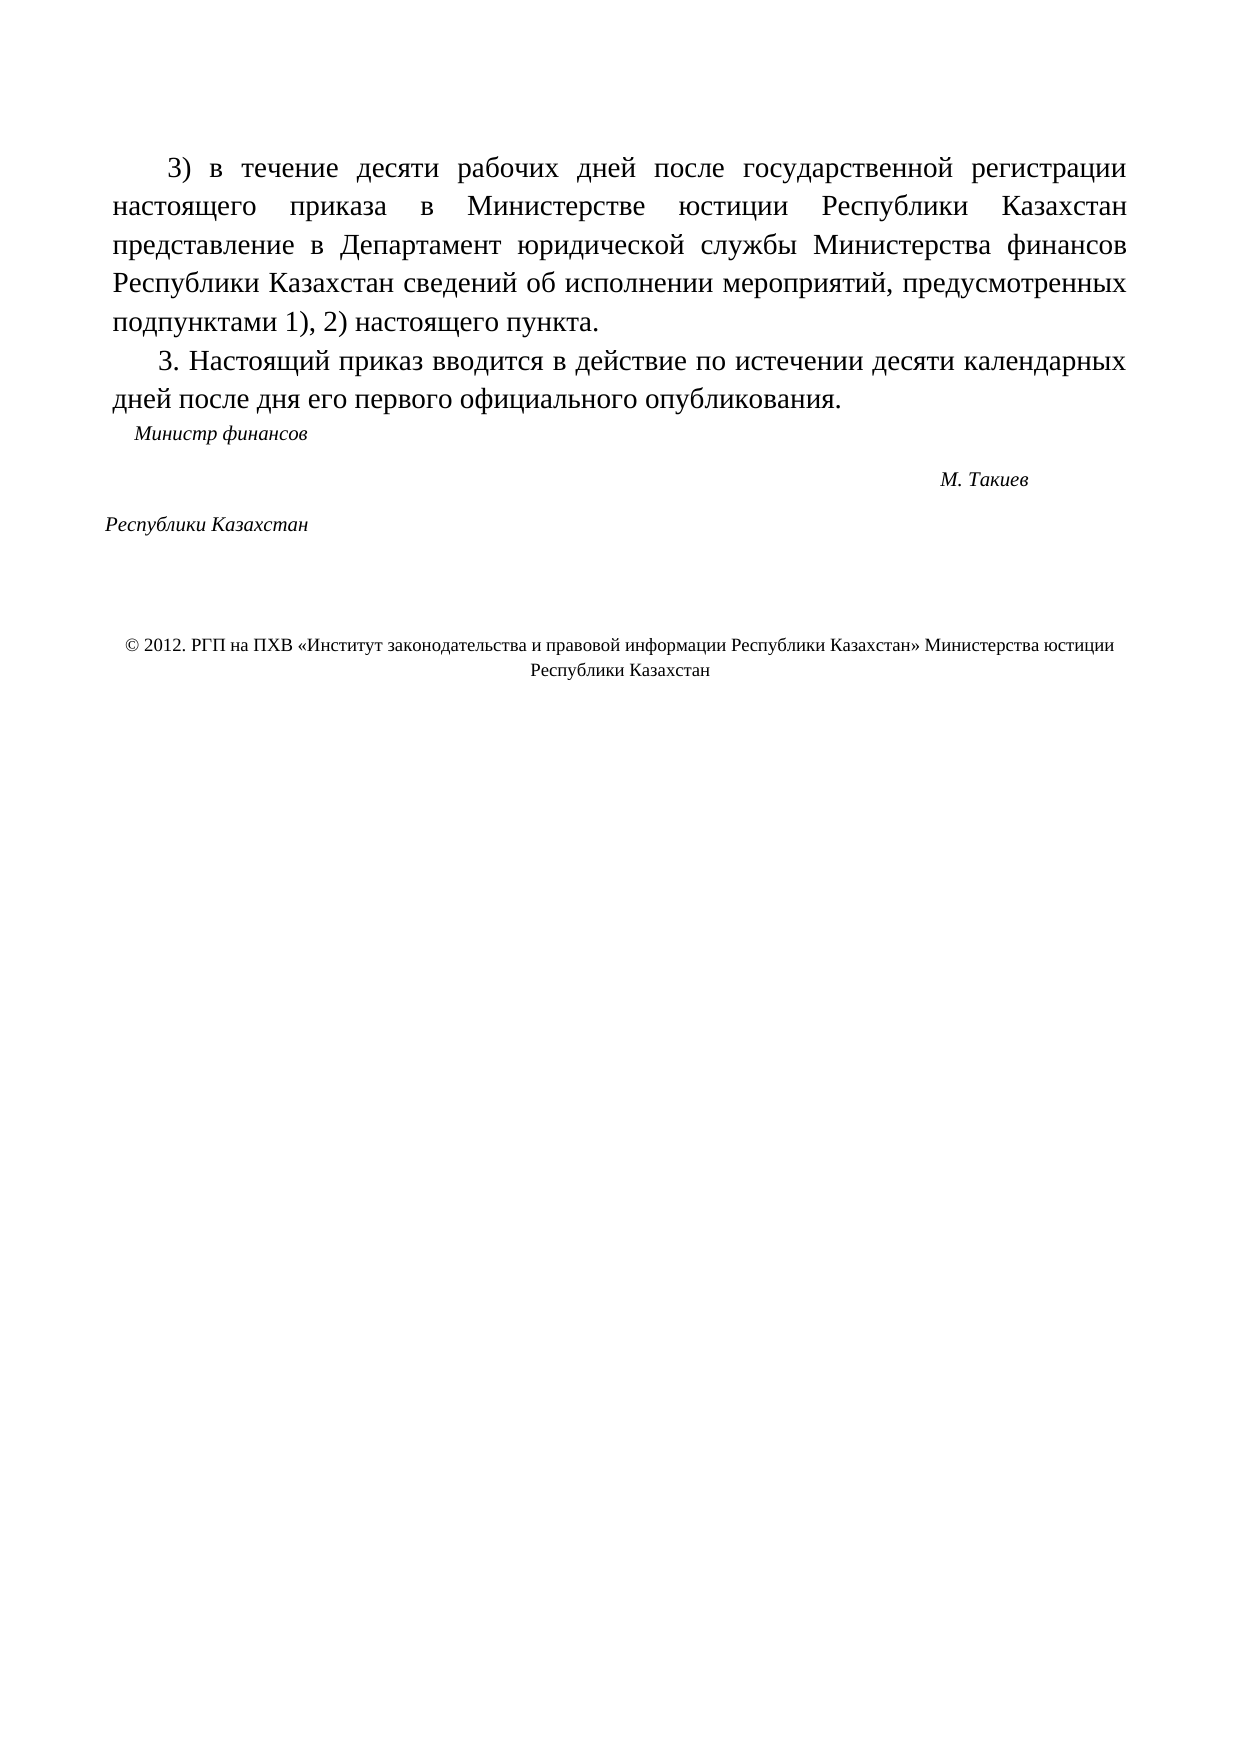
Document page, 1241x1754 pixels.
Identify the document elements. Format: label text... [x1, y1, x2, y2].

text © 2012. РГП на ПХВ «Институт законодательства и правовой информации Республики Казахстан» Министерства юстиции Республики Казахстан [112, 634, 1128, 680]
text 3) в течение десяти рабочих дней после государственной регистрации настоящего приказа в Министерстве юстиции Республики Казахстан представление в Департамент юридической службы Министерства финансов Республики Казахстан сведений об исполнении мероприятий, предусмотренных подпунктами 1), 2) настоящего пункта. [112, 150, 1128, 338]
text 3. Настоящий приказ вводится в действие по истечении десяти календарных дней после дня его первого официального опубликования. [112, 343, 1128, 415]
table_header Министр финансов Республики Казахстан [101, 420, 939, 543]
table_header М. Такиев [939, 420, 1240, 543]
